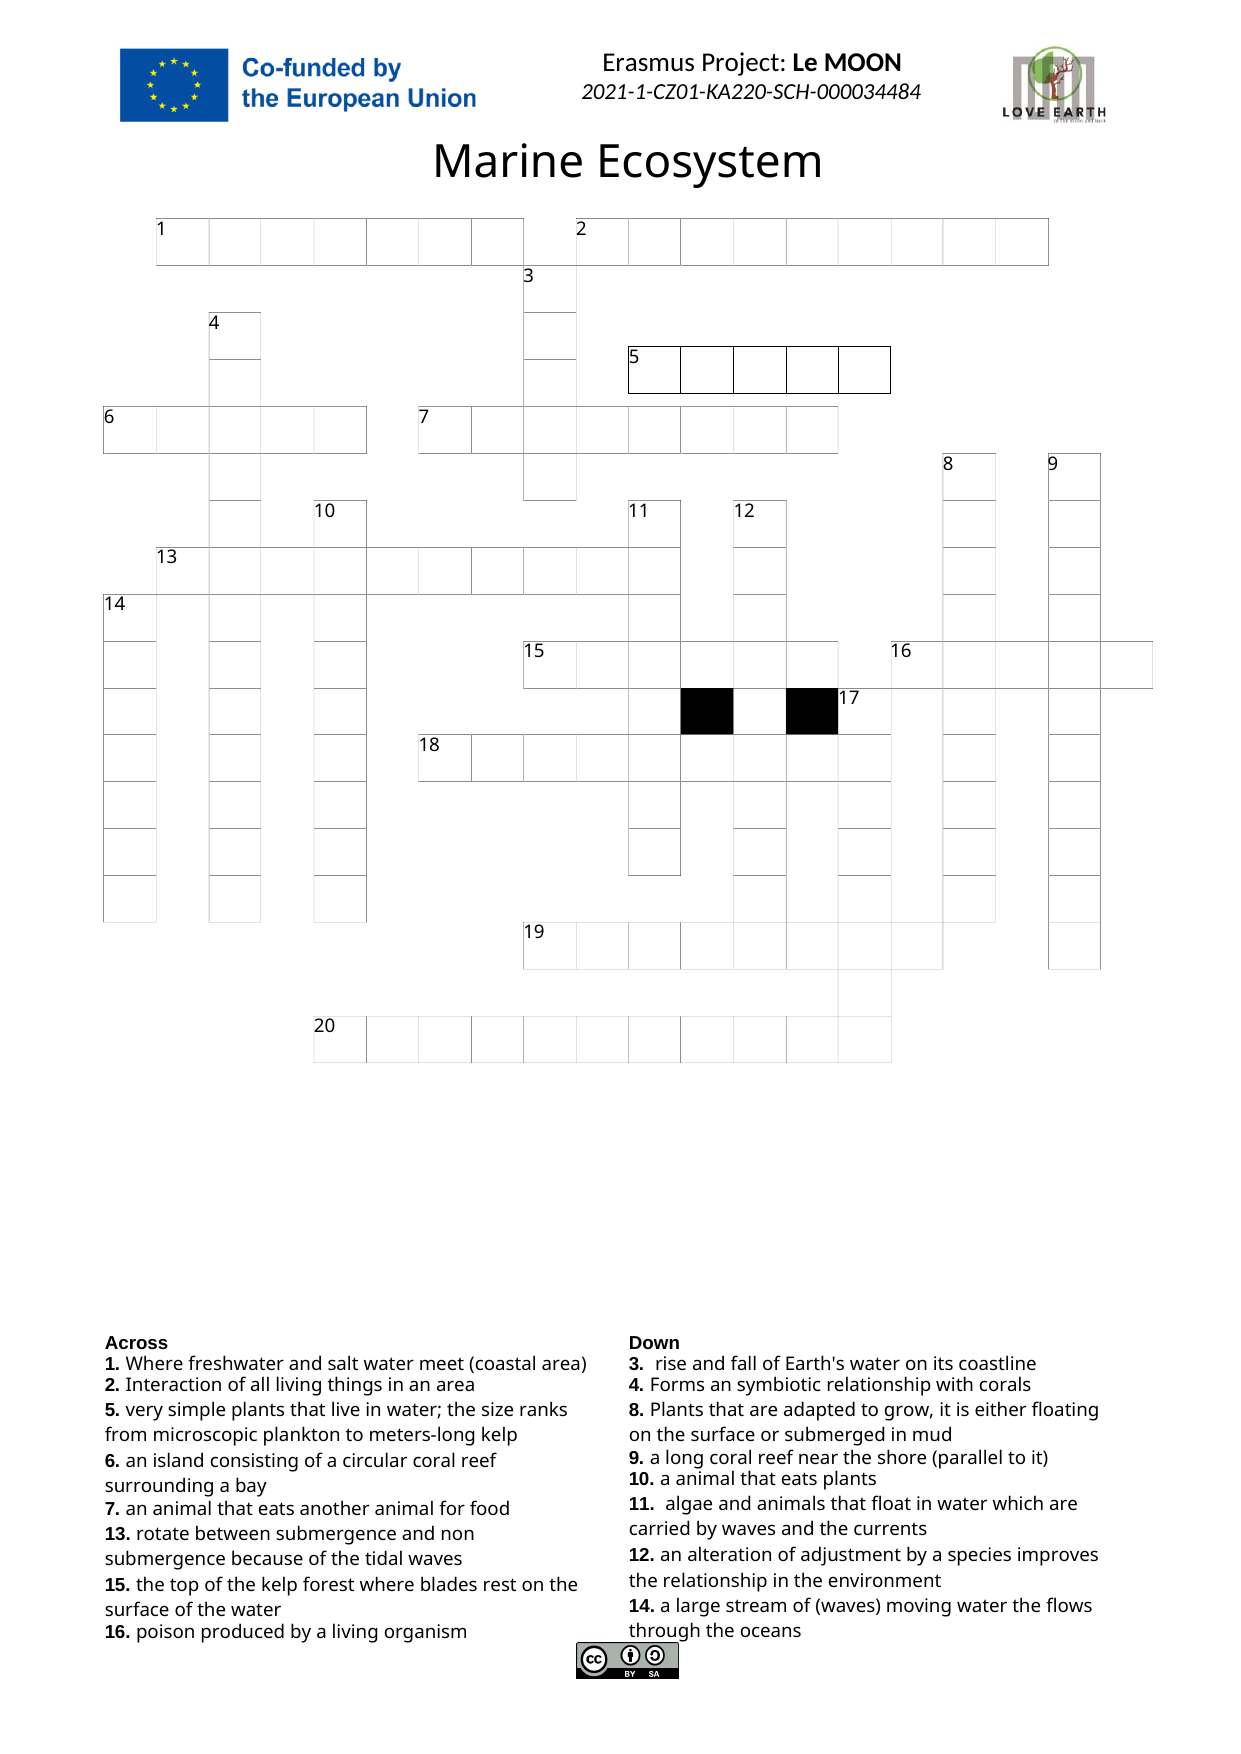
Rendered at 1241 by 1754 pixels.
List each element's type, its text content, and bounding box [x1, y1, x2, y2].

picture [117, 46, 476, 124]
text Marine Ecosystem [173, 128, 1082, 191]
table_header [839, 347, 890, 393]
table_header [84, 1333, 621, 1643]
picture [576, 1643, 679, 1679]
picture [1002, 46, 1106, 123]
table_header [681, 347, 733, 393]
table_header [787, 347, 838, 393]
table_header [734, 347, 786, 393]
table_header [621, 1333, 1159, 1643]
table_header 5 [629, 347, 680, 393]
picture [103, 218, 1153, 1063]
